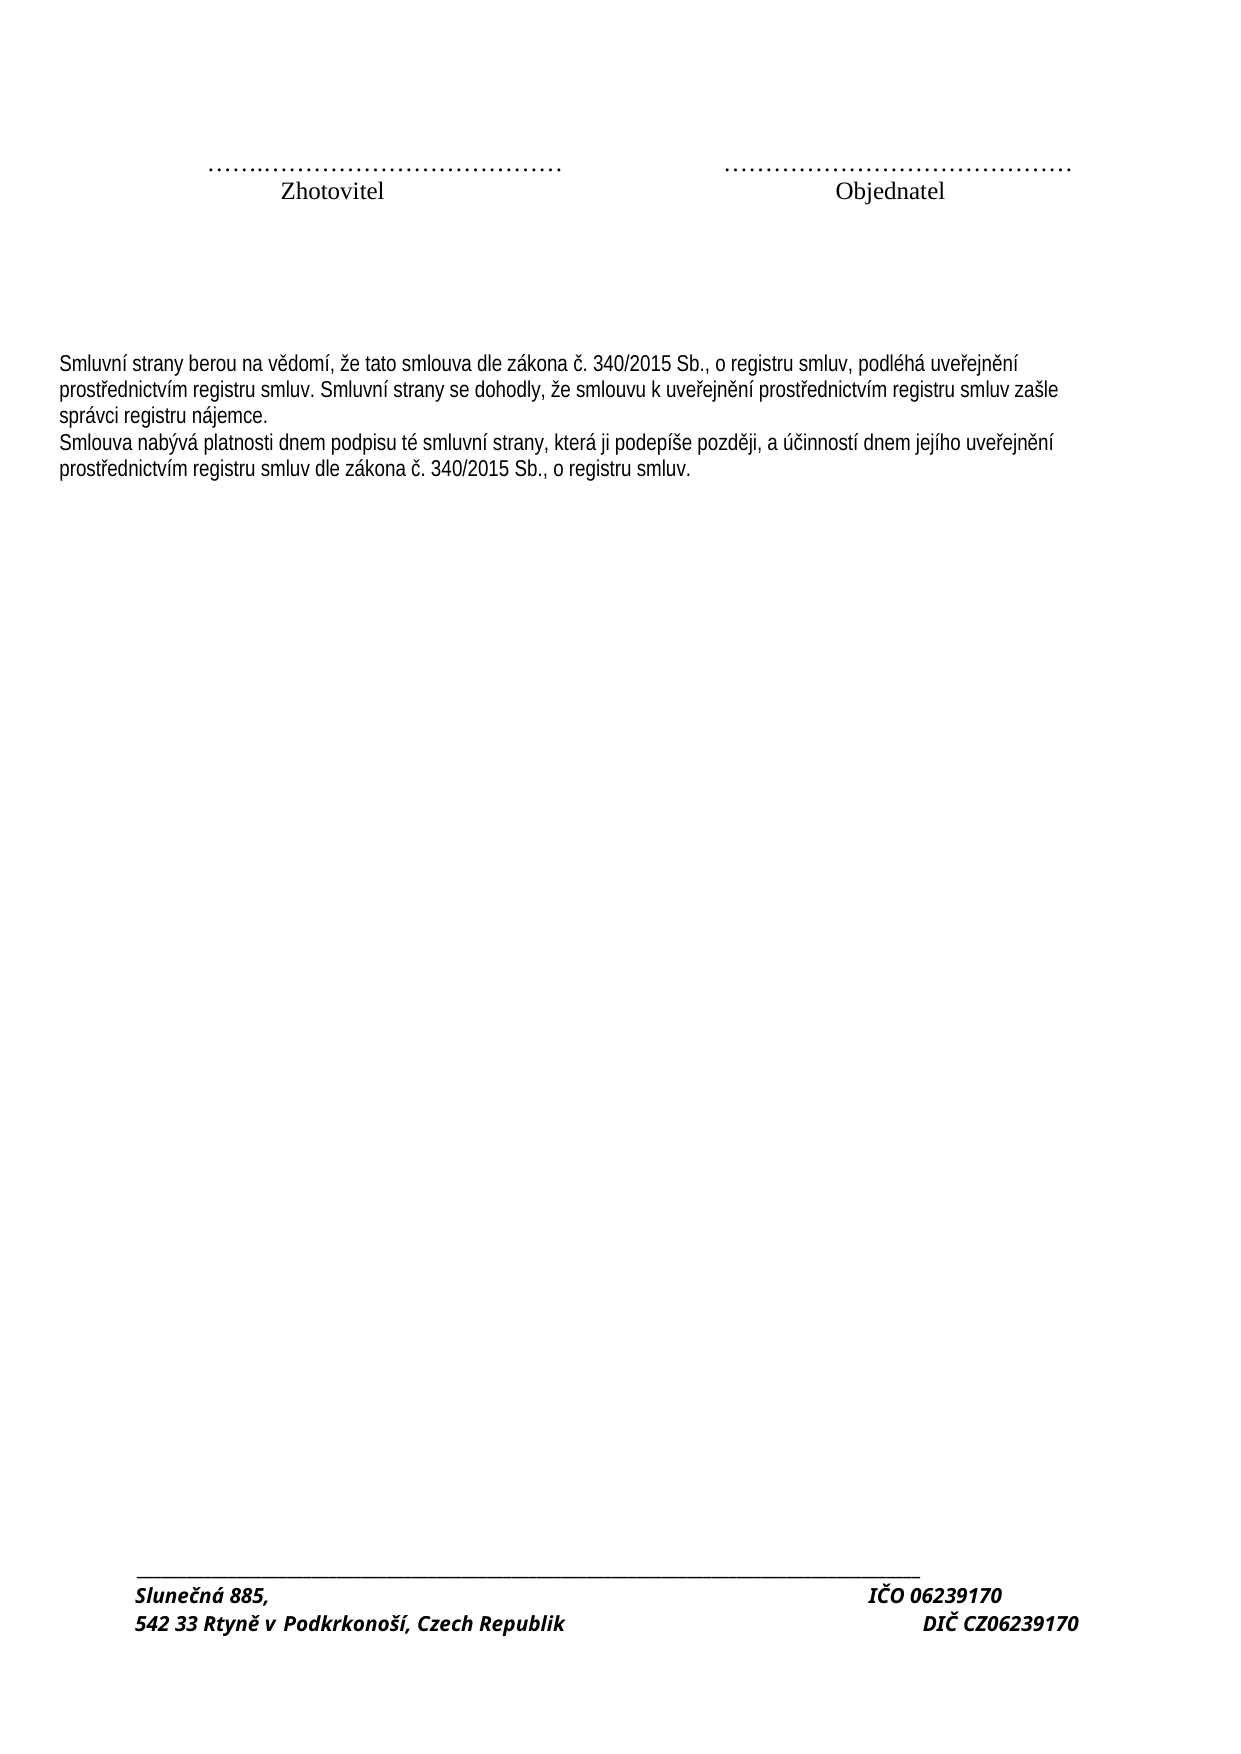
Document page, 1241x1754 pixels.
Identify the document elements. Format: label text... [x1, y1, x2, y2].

text Smluvní strany berou na vědomí, že tato smlouva dle zákona č. 340/2015 Sb., o registru smluv, podléhá uveřejnění prostřednictvím registru smluv. Smluvní strany se dohodly, že smlouvu k uveřejnění prostřednictvím registru smluv zašle správci registru nájemce. [59, 350, 1122, 429]
text Zhotovitel Objednatel [148, 176, 1122, 205]
text …….……………………………… …………………………………… [148, 148, 1122, 176]
text Smlouva nabývá platnosti dnem podpisu té smluvní strany, která ji podepíše později, a účinností dnem jejího uveřejnění prostřednictvím registru smluv dle zákona č. 340/2015 Sb., o registru smluv. [59, 429, 1122, 482]
